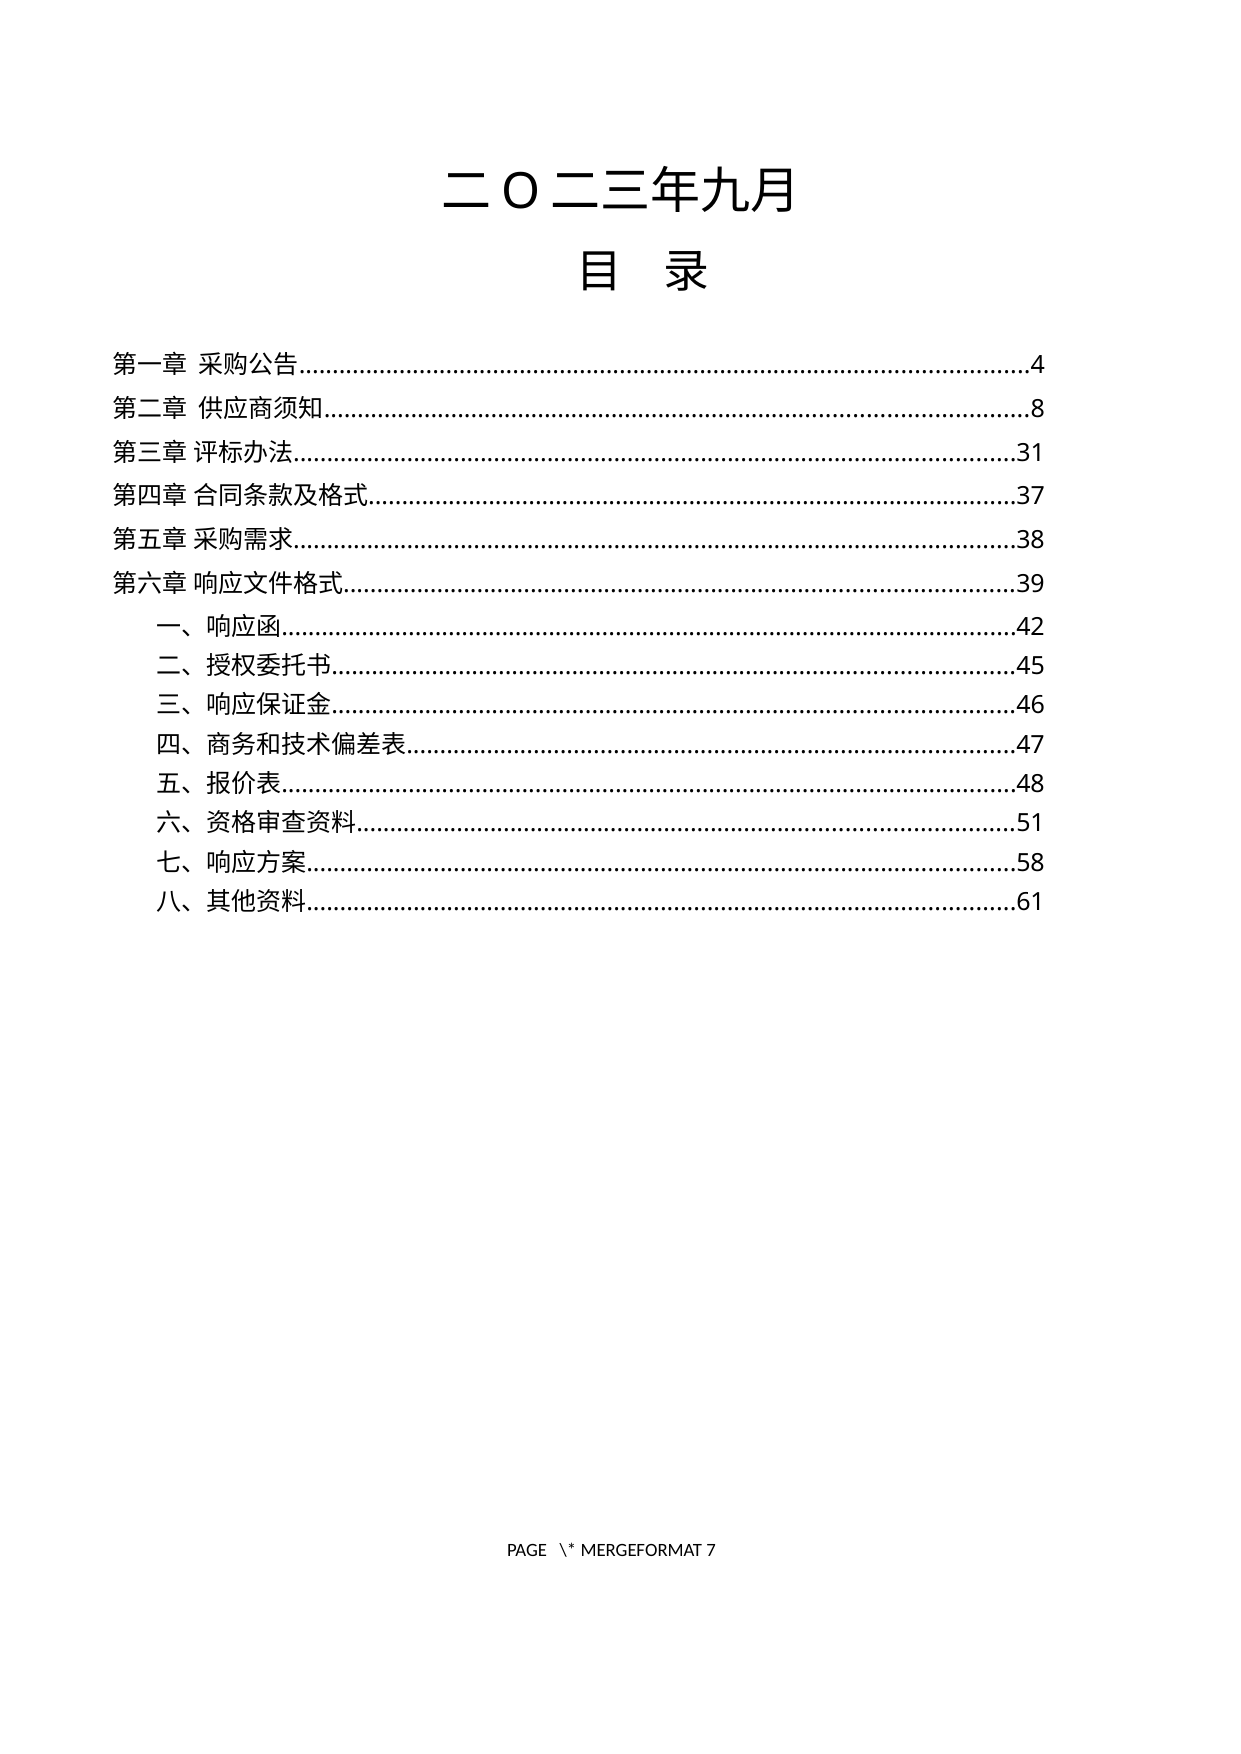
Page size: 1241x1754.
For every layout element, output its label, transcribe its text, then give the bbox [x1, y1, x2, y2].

text 四、商务和技术偏差表 47 [156, 724, 1121, 760]
text 六、资格审查资料 51 [156, 803, 1121, 839]
text 三、响应保证金 46 [156, 685, 1121, 721]
text 第二章 供应商须知 8 [112, 387, 1128, 425]
text 第三章 评标办法 31 [112, 431, 1128, 468]
text 八、其他资料 61 [156, 882, 1121, 918]
text 一、响应函 42 [156, 606, 1121, 642]
text 第五章 采购需求 38 [112, 518, 1128, 556]
text 第六章 响应文件格式 39 [112, 562, 1128, 600]
text 目 录 [158, 237, 1128, 300]
text 二、授权委托书 45 [156, 645, 1121, 682]
text 第四章 合同条款及格式 37 [112, 475, 1128, 512]
text 五、报价表 48 [156, 763, 1121, 800]
text 二О二三年九月 [112, 150, 1128, 223]
text 第一章 采购公告 4 [112, 343, 1128, 381]
text 七、响应方案 58 [156, 842, 1121, 878]
